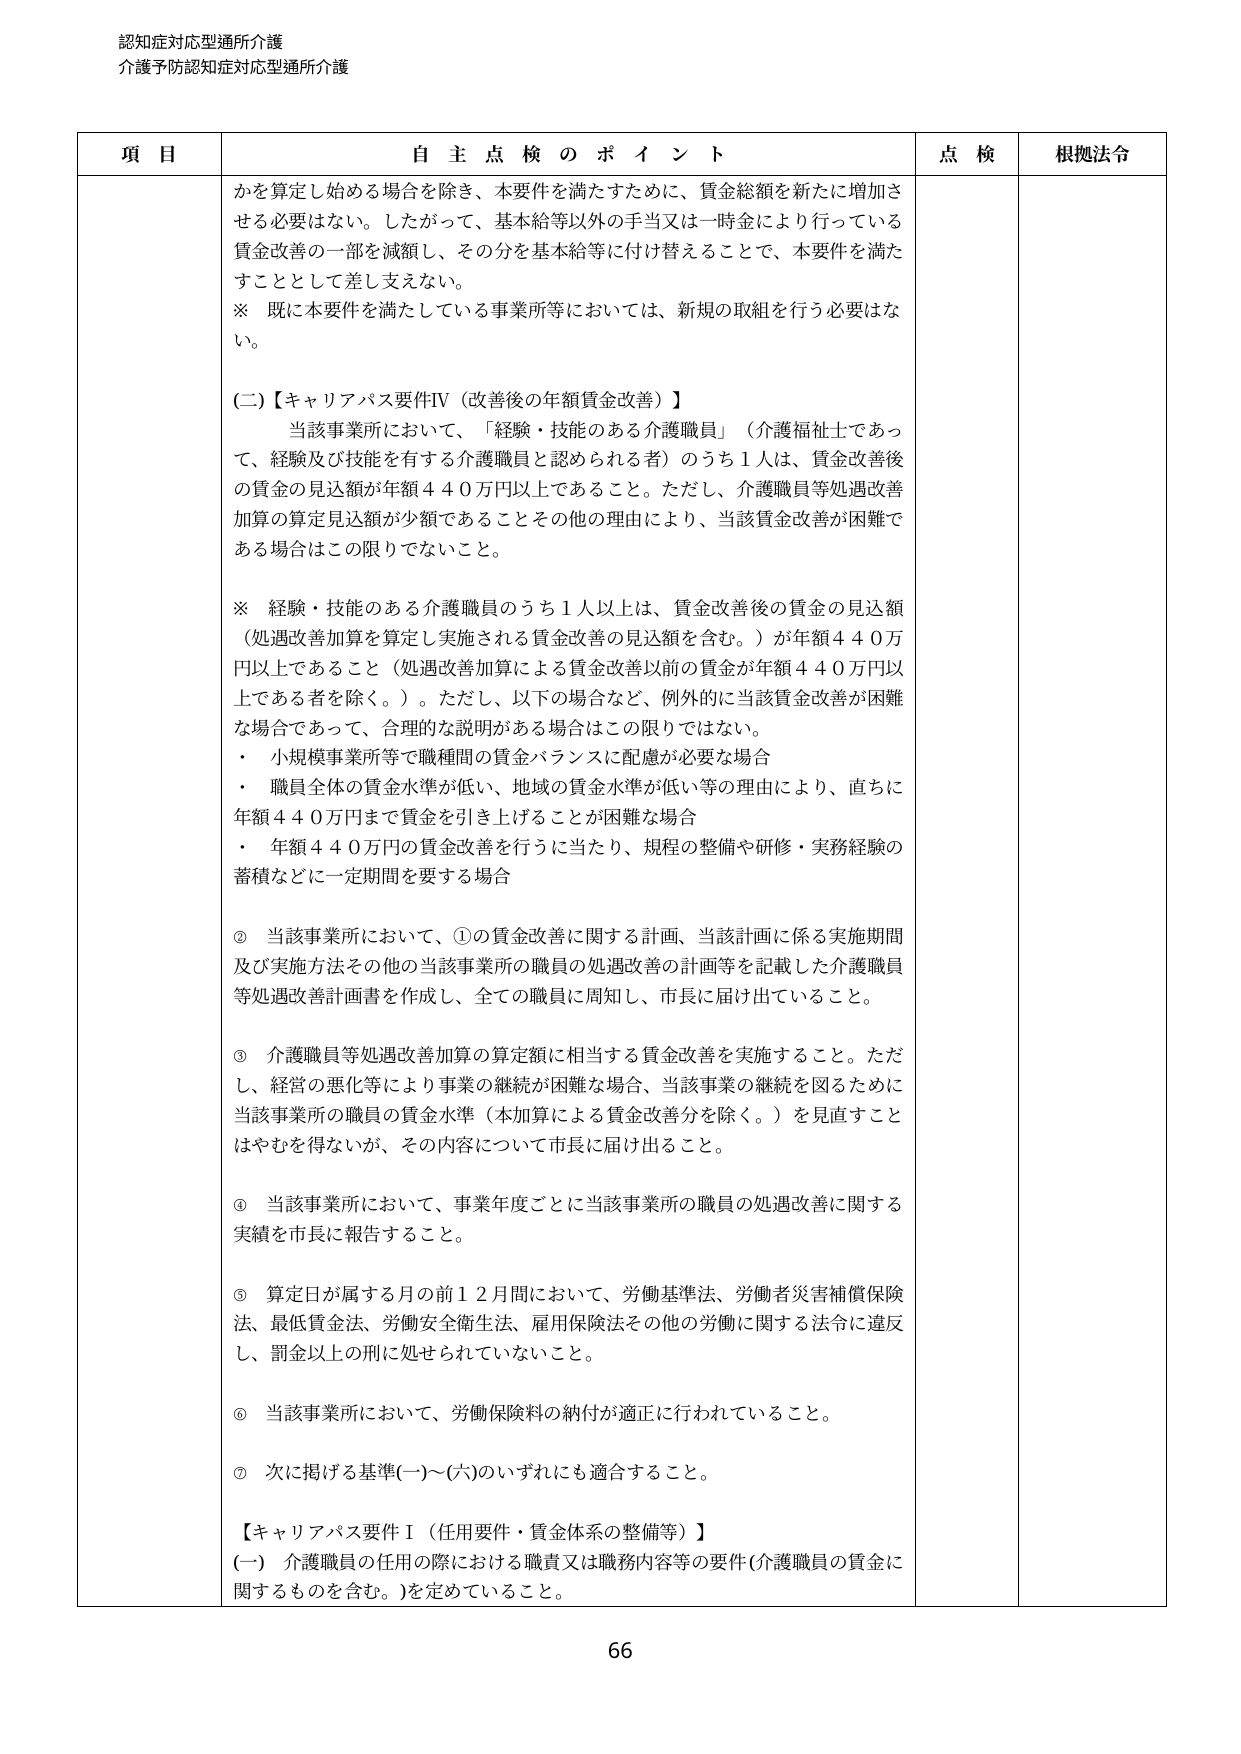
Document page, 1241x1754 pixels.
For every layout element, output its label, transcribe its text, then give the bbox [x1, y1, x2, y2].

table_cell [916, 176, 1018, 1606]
table_header 自 主 点 検 の ポ イ ン ト [222, 133, 915, 175]
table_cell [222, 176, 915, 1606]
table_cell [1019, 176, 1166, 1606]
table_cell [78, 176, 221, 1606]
table_header 根拠法令 [1019, 133, 1166, 175]
table_header 点 検 [916, 133, 1018, 175]
table_header 項 目 [78, 133, 221, 175]
